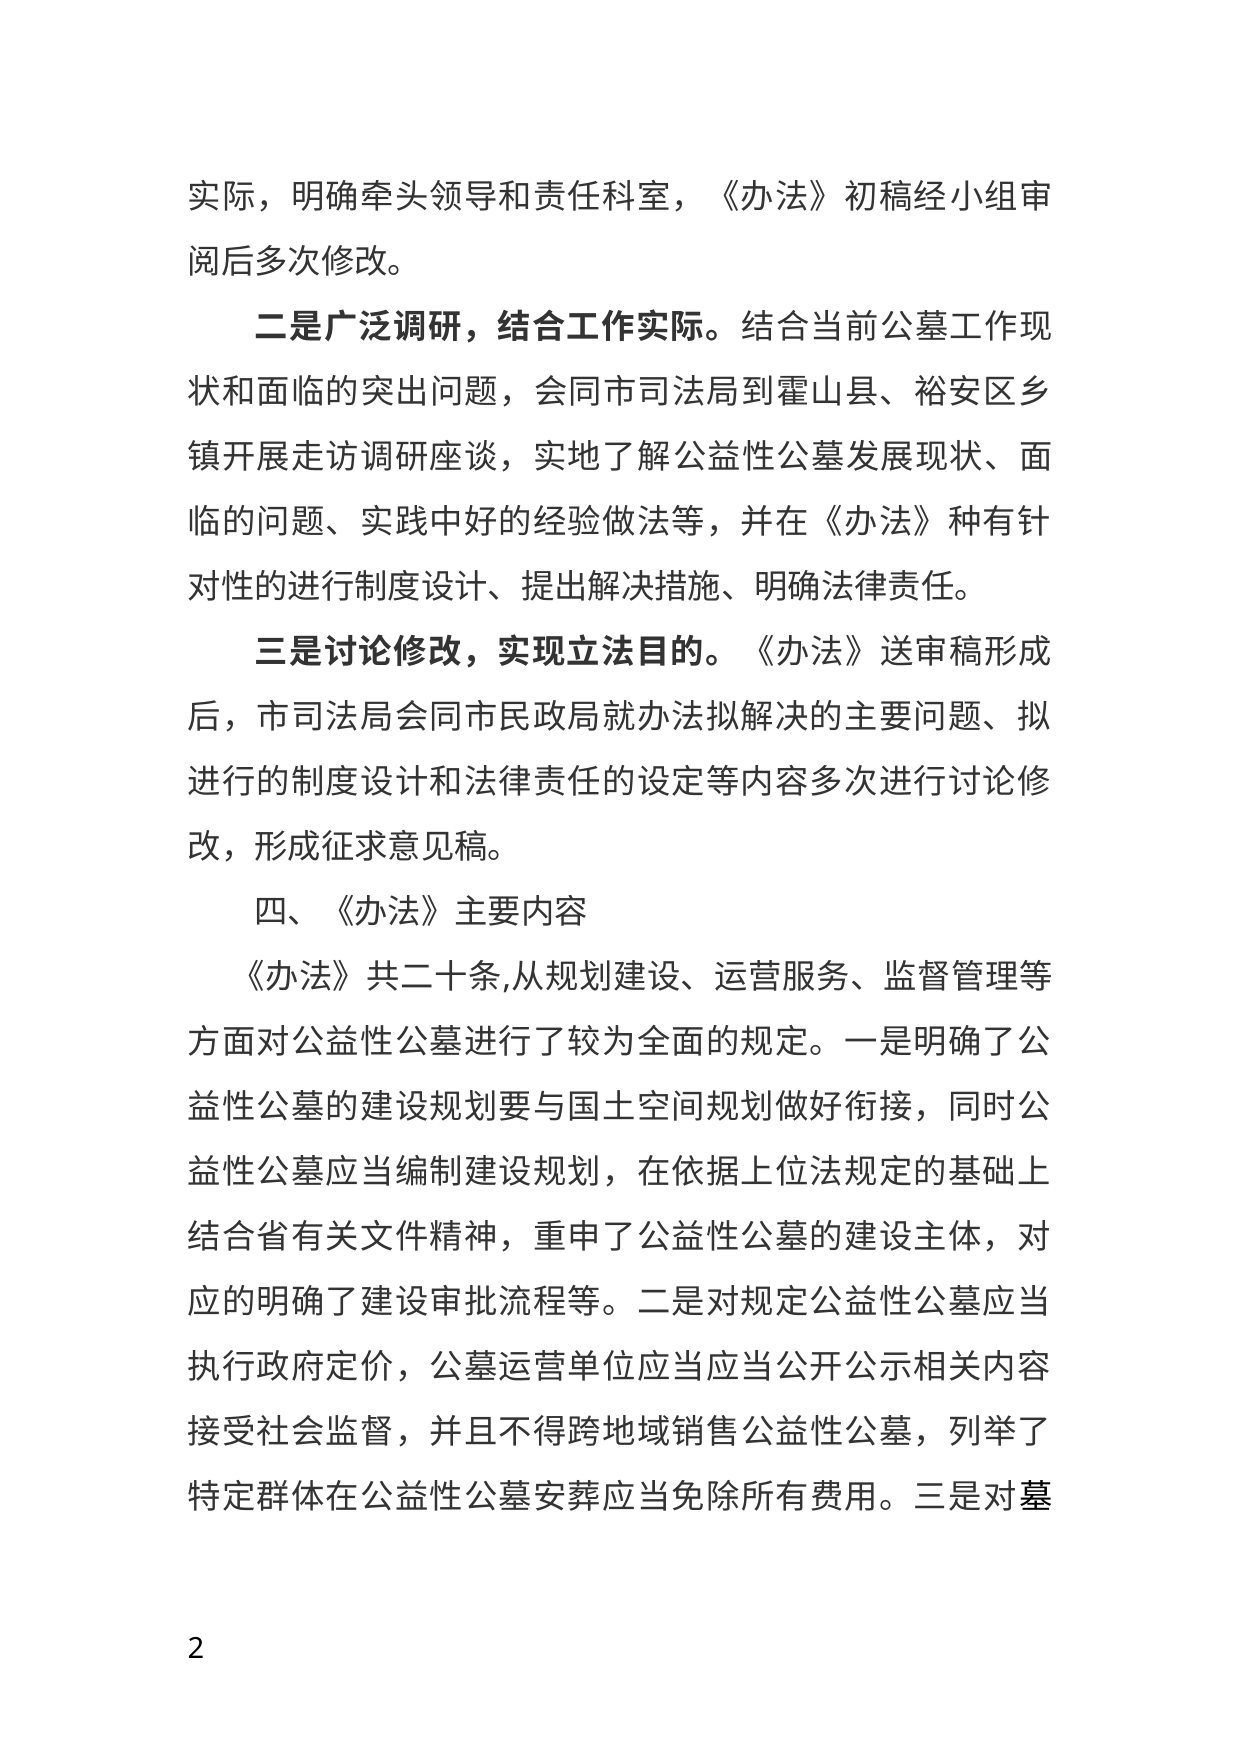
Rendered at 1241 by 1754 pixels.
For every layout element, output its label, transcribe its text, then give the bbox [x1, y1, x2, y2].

text 三是讨论修改，实现立法目的。《办法》送审稿形成后，市司法局会同市民政局就办法拟解决的主要问题、拟进行的制度设计和法律责任的设定等内容多次进行讨论修改，形成征求意见稿。 [187, 617, 1053, 877]
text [187, 942, 1053, 1527]
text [187, 162, 1053, 292]
text 二是广泛调研，结合工作实际。结合当前公墓工作现状和面临的突出问题，会同市司法局到霍山县、裕安区乡镇开展走访调研座谈，实地了解公益性公墓发展现状、面临的问题、实践中好的经验做法等，并在《办法》种有针对性的进行制度设计、提出解决措施、明确法律责任。 [187, 292, 1053, 617]
text 四、《办法》主要内容 [187, 877, 1053, 942]
